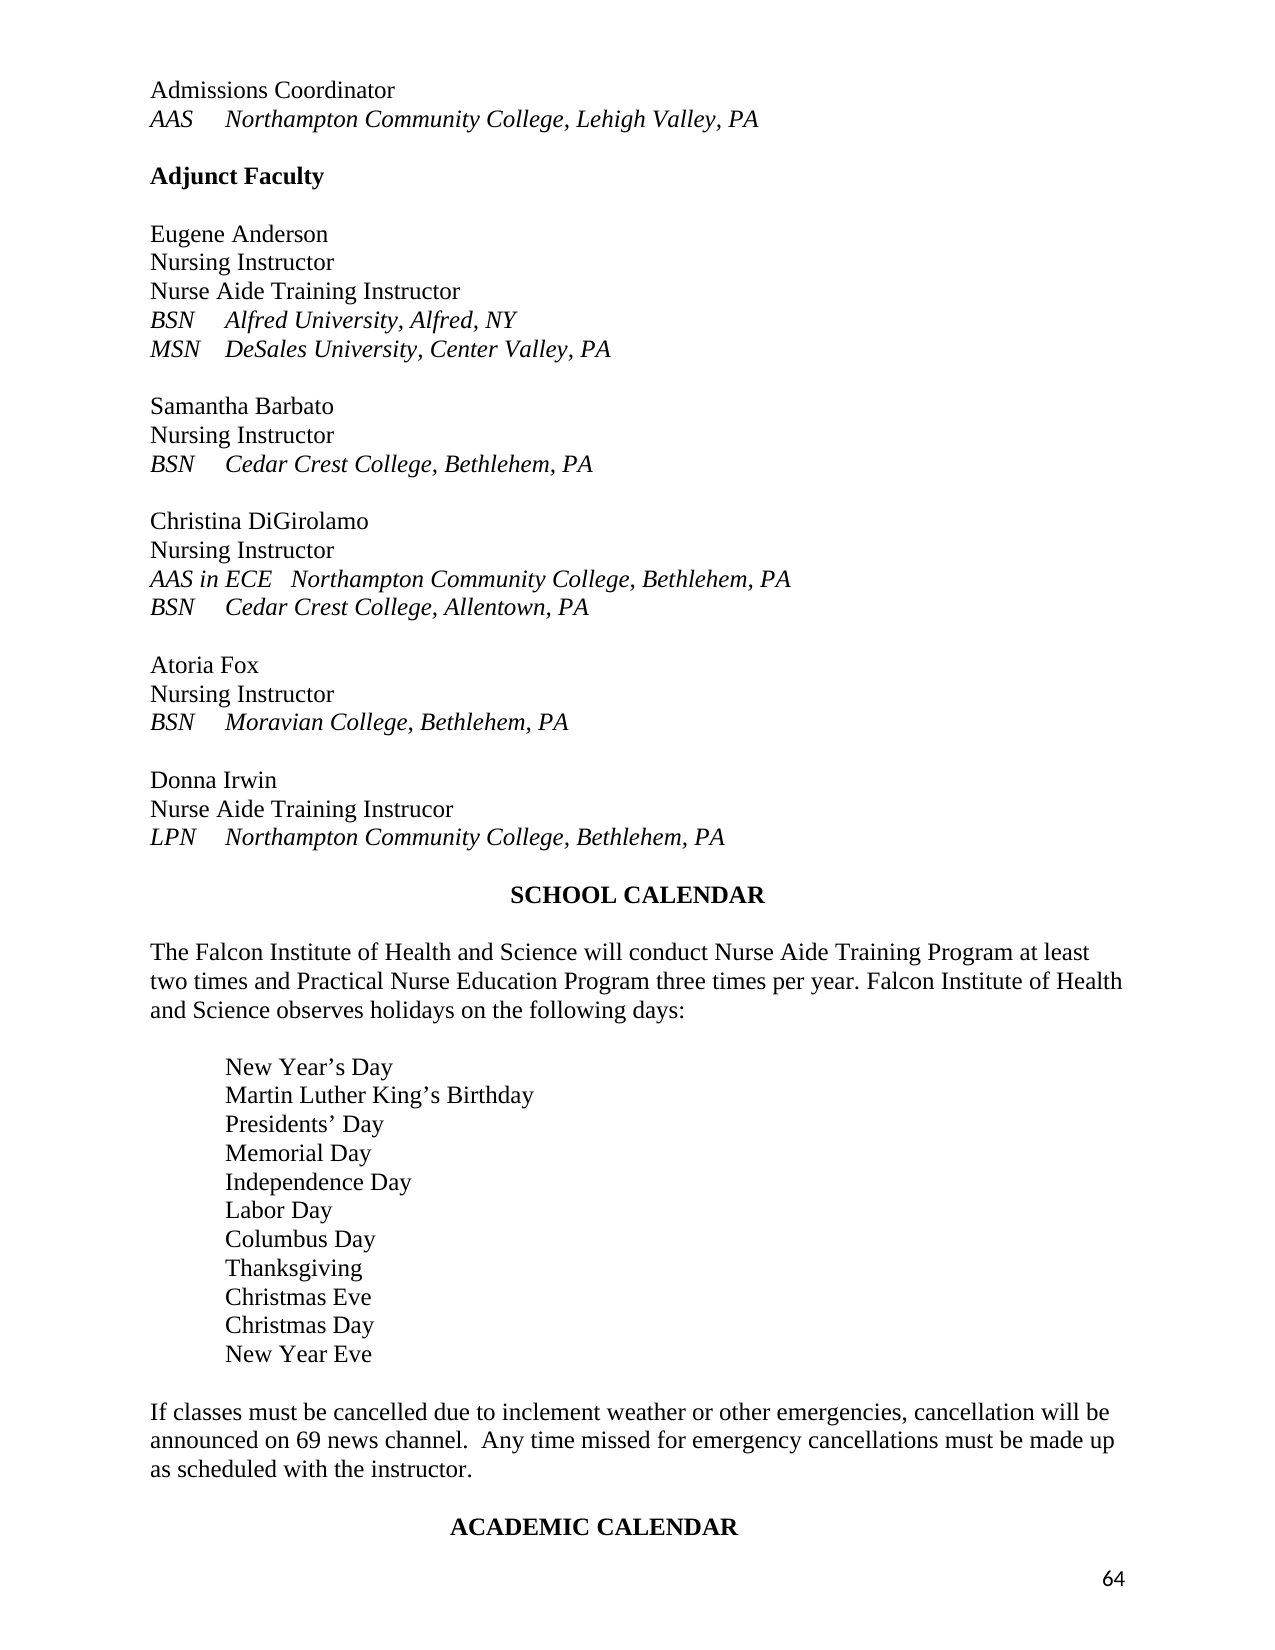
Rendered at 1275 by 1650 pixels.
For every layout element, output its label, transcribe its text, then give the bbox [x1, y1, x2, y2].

text New Year Eve [150, 1339, 1125, 1368]
text LPN Northampton Community College, Bethlehem, PA [150, 822, 1125, 851]
text Nursing Instructor [150, 247, 1125, 276]
text Presidents’ Day [150, 1109, 1125, 1138]
text BSN Cedar Crest College, Allentown, PA [150, 592, 1125, 621]
text AAS Northampton Community College, Lehigh Valley, PA [150, 104, 1125, 132]
text Admissions Coordinator [150, 75, 1125, 104]
text Thanksgiving [150, 1253, 1125, 1282]
text Christmas Day [150, 1311, 1125, 1339]
text Independence Day [150, 1167, 1125, 1196]
text Nursing Instructor [150, 679, 1125, 707]
text Donna Irwin [150, 765, 1125, 794]
text Columbus Day [150, 1224, 1125, 1253]
text If classes must be cancelled due to inclement weather or other emergencies, cancellation will be announced on 69 news channel. Any time missed for emergency cancellations must be made up as scheduled with the instructor. [150, 1397, 1125, 1483]
text BSN Cedar Crest College, Bethlehem, PA [150, 449, 1125, 477]
text MSN DeSales University, Center Valley, PA [150, 334, 1125, 362]
text The Falcon Institute of Health and Science will conduct Nurse Aide Training Program at least two times and Practical Nurse Education Program three times per year. Falcon Institute of Health and Science observes holidays on the following days: [150, 937, 1125, 1024]
text Martin Luther King’s Birthday [150, 1081, 1125, 1109]
text Nursing Instructor [150, 420, 1125, 449]
text Nursing Instructor [150, 535, 1125, 564]
text SCHOOL CALENDAR [150, 880, 1125, 909]
text BSN Alfred University, Alfred, NY [150, 305, 1125, 334]
text Labor Day [150, 1196, 1125, 1224]
text Christina DiGirolamo [150, 506, 1125, 535]
text Memorial Day [150, 1138, 1125, 1167]
text Eugene Anderson [150, 219, 1125, 247]
text New Year’s Day [150, 1052, 1125, 1081]
text Christmas Eve [150, 1282, 1125, 1311]
text Nurse Aide Training Instructor [150, 276, 1125, 305]
text Atoria Fox [150, 650, 1125, 679]
text Nurse Aide Training Instrucor [150, 794, 1125, 822]
text AAS in ECE Northampton Community College, Bethlehem, PA [150, 564, 1125, 592]
text ACADEMIC CALENDAR [375, 1512, 1125, 1541]
text BSN Moravian College, Bethlehem, PA [150, 707, 1125, 736]
text Samantha Barbato [150, 391, 1125, 420]
text Adjunct Faculty [150, 161, 1125, 190]
